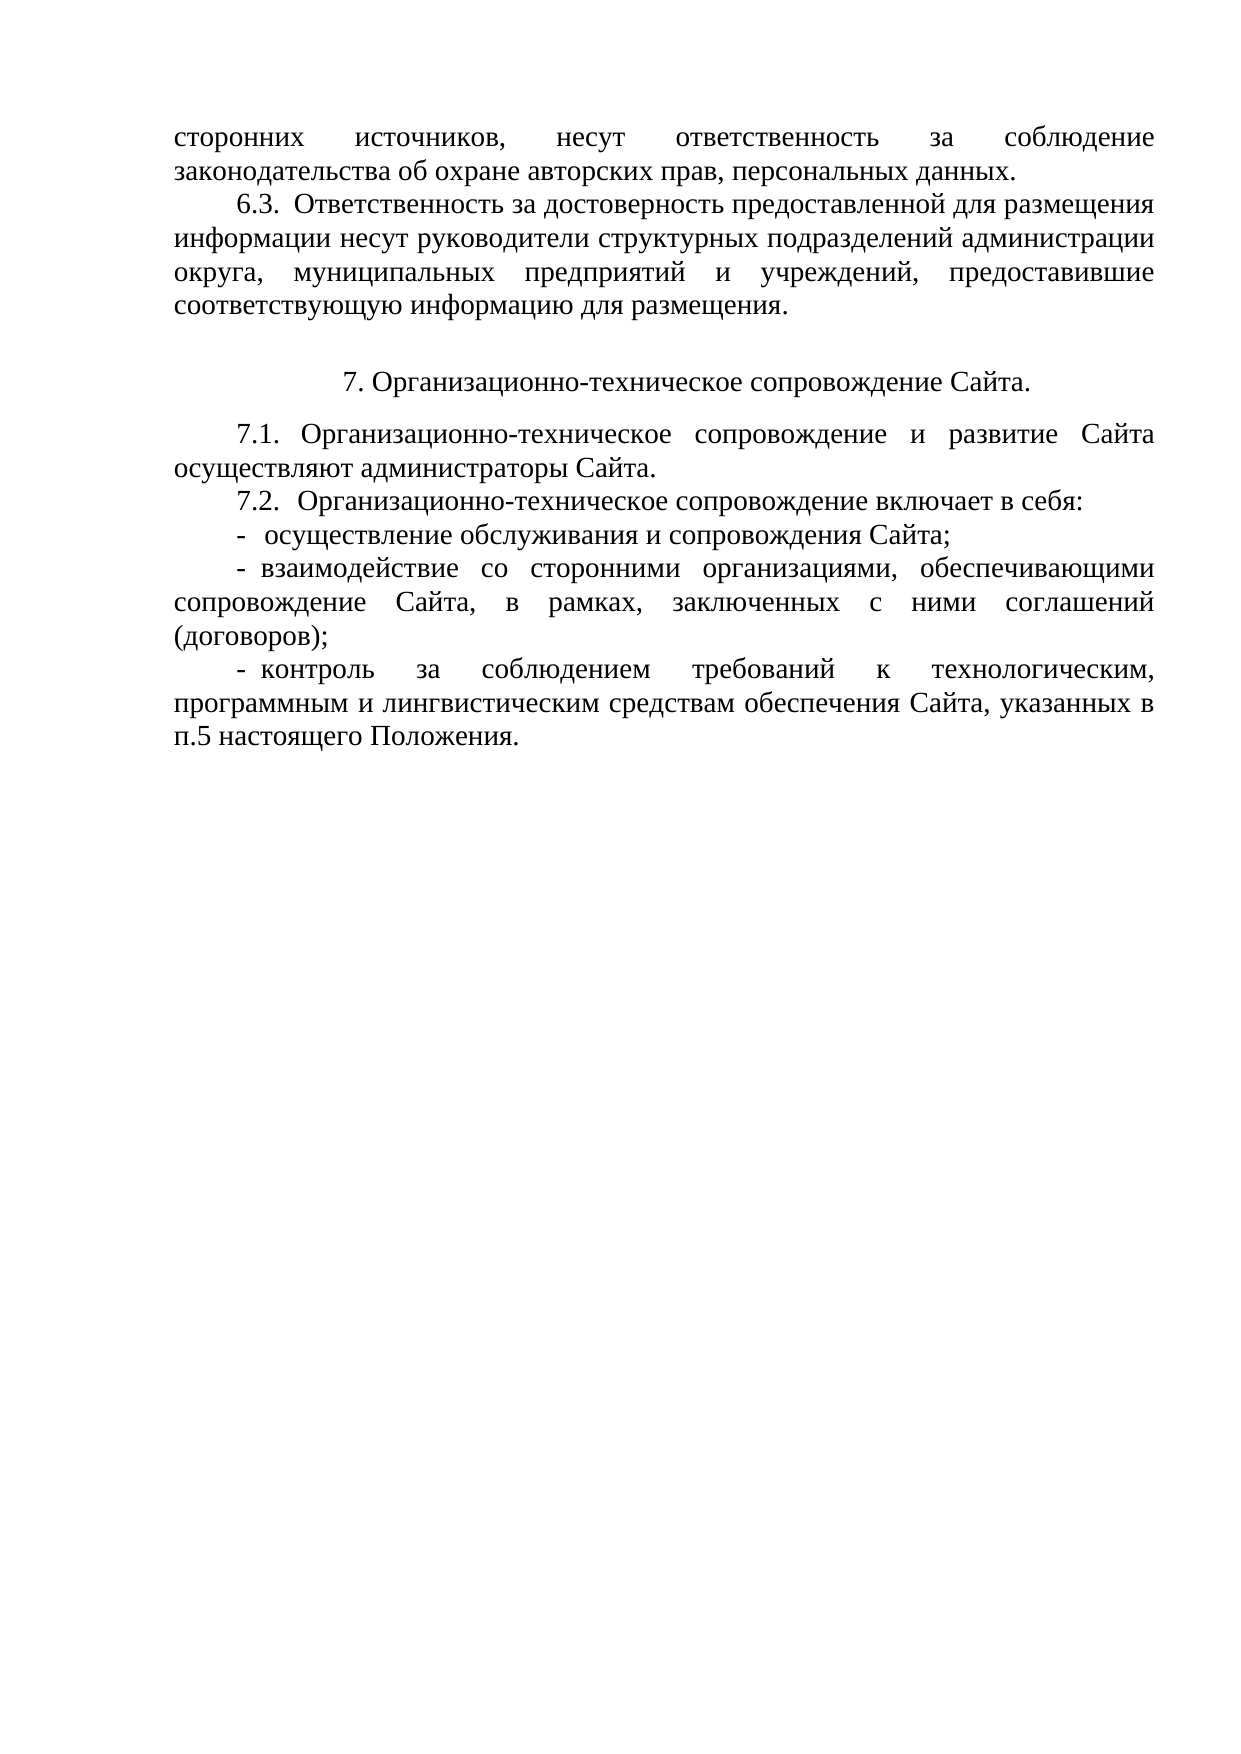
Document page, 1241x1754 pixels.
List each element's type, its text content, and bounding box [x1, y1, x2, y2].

list взаимодействие со сторонними организациями, обеспечивающими сопровождение Сайта, в рамках, заключенных с ними соглашений (договоров); [174, 551, 1155, 652]
list контроль за соблюдением требований к технологическим, программным и лингвистическим средствам обеспечения Сайта, указанных в п.5 настоящего Положения. [174, 652, 1155, 752]
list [174, 120, 1155, 187]
list Организационно-техническое сопровождение и развитие Сайта осуществляют администраторы Сайта. [174, 417, 1155, 484]
list Ответственность за достоверность предоставленной для размещения информации несут руководители структурных подразделений администрации округа, муниципальных предприятий и учреждений, предоставившие соответствующую информацию для размещения. [174, 187, 1155, 321]
list осуществление обслуживания и сопровождения Сайта; [174, 517, 1155, 551]
text 7. Организационно-техническое сопровождение Сайта. [342, 368, 1155, 398]
list Организационно-техническое сопровождение включает в себя: [174, 484, 1155, 517]
